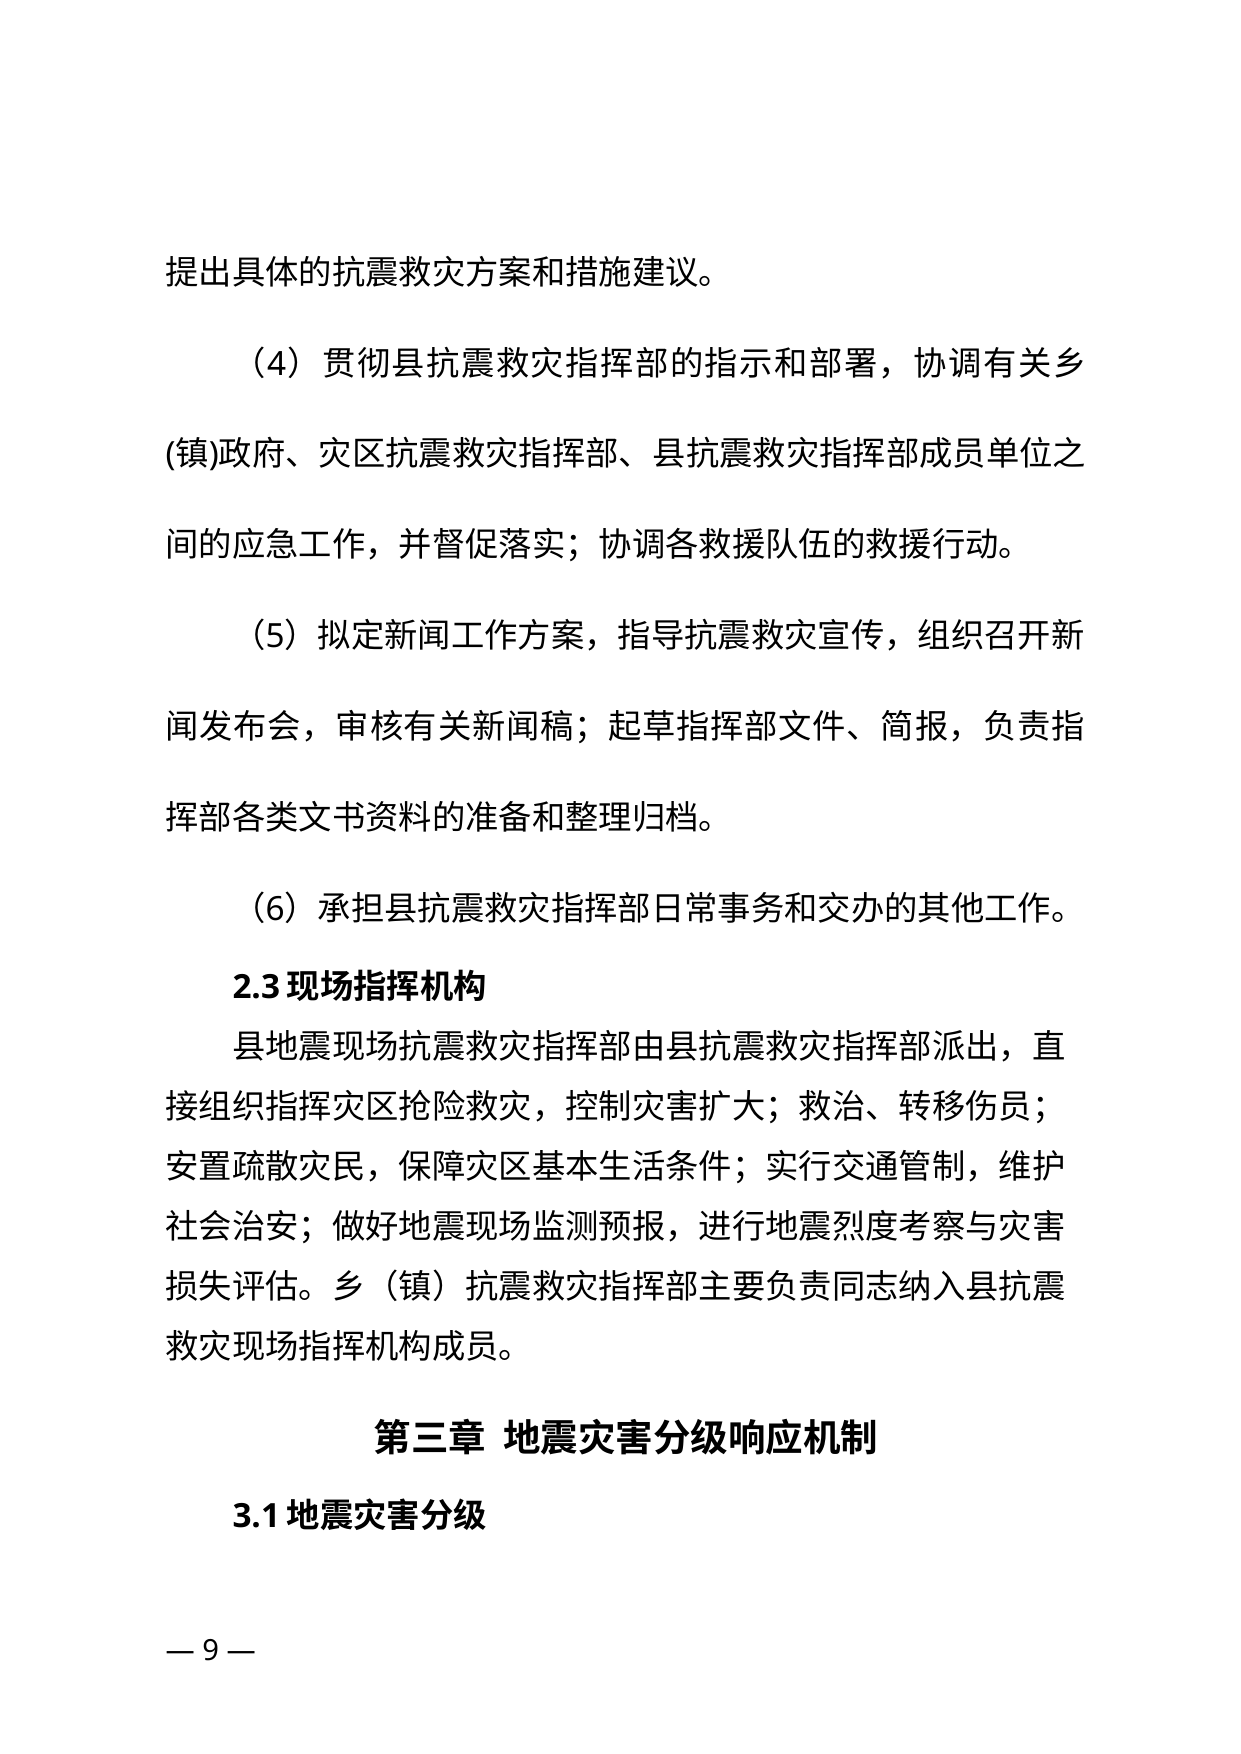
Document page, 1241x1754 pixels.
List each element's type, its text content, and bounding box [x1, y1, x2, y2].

text 第三章 地震灾害分级响应机制 [165, 1404, 1087, 1464]
text （6）承担县抗震救灾指挥部日常事务和交办的其他工作。 [165, 860, 1087, 951]
text 县地震现场抗震救灾指挥部由县抗震救灾指挥部派出，直接组织指挥灾区抢险救灾，控制灾害扩大；救治、转移伤员；安置疏散灾民，保障灾区基本生活条件；实行交通管制，维护社会治安；做好地震现场监测预报，进行地震烈度考察与灾害损失评估。乡（镇）抗震救灾指挥部主要负责同志纳入县抗震救灾现场指挥机构成员。 [165, 1011, 1087, 1371]
text 2.3现场指挥机构 [165, 951, 1087, 1011]
text （4）贯彻县抗震救灾指挥部的指示和部署，协调有关乡(镇)政府、灾区抗震救灾指挥部、县抗震救灾指挥部成员单位之间的应急工作，并督促落实；协调各救援队伍的救援行动。 [165, 315, 1087, 588]
text （5）拟定新闻工作方案，指导抗震救灾宣传，组织召开新闻发布会，审核有关新闻稿；起草指挥部文件、简报，负责指挥部各类文书资料的准备和整理归档。 [165, 588, 1087, 860]
text 3.1地震灾害分级 [165, 1480, 1087, 1540]
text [165, 224, 1087, 315]
